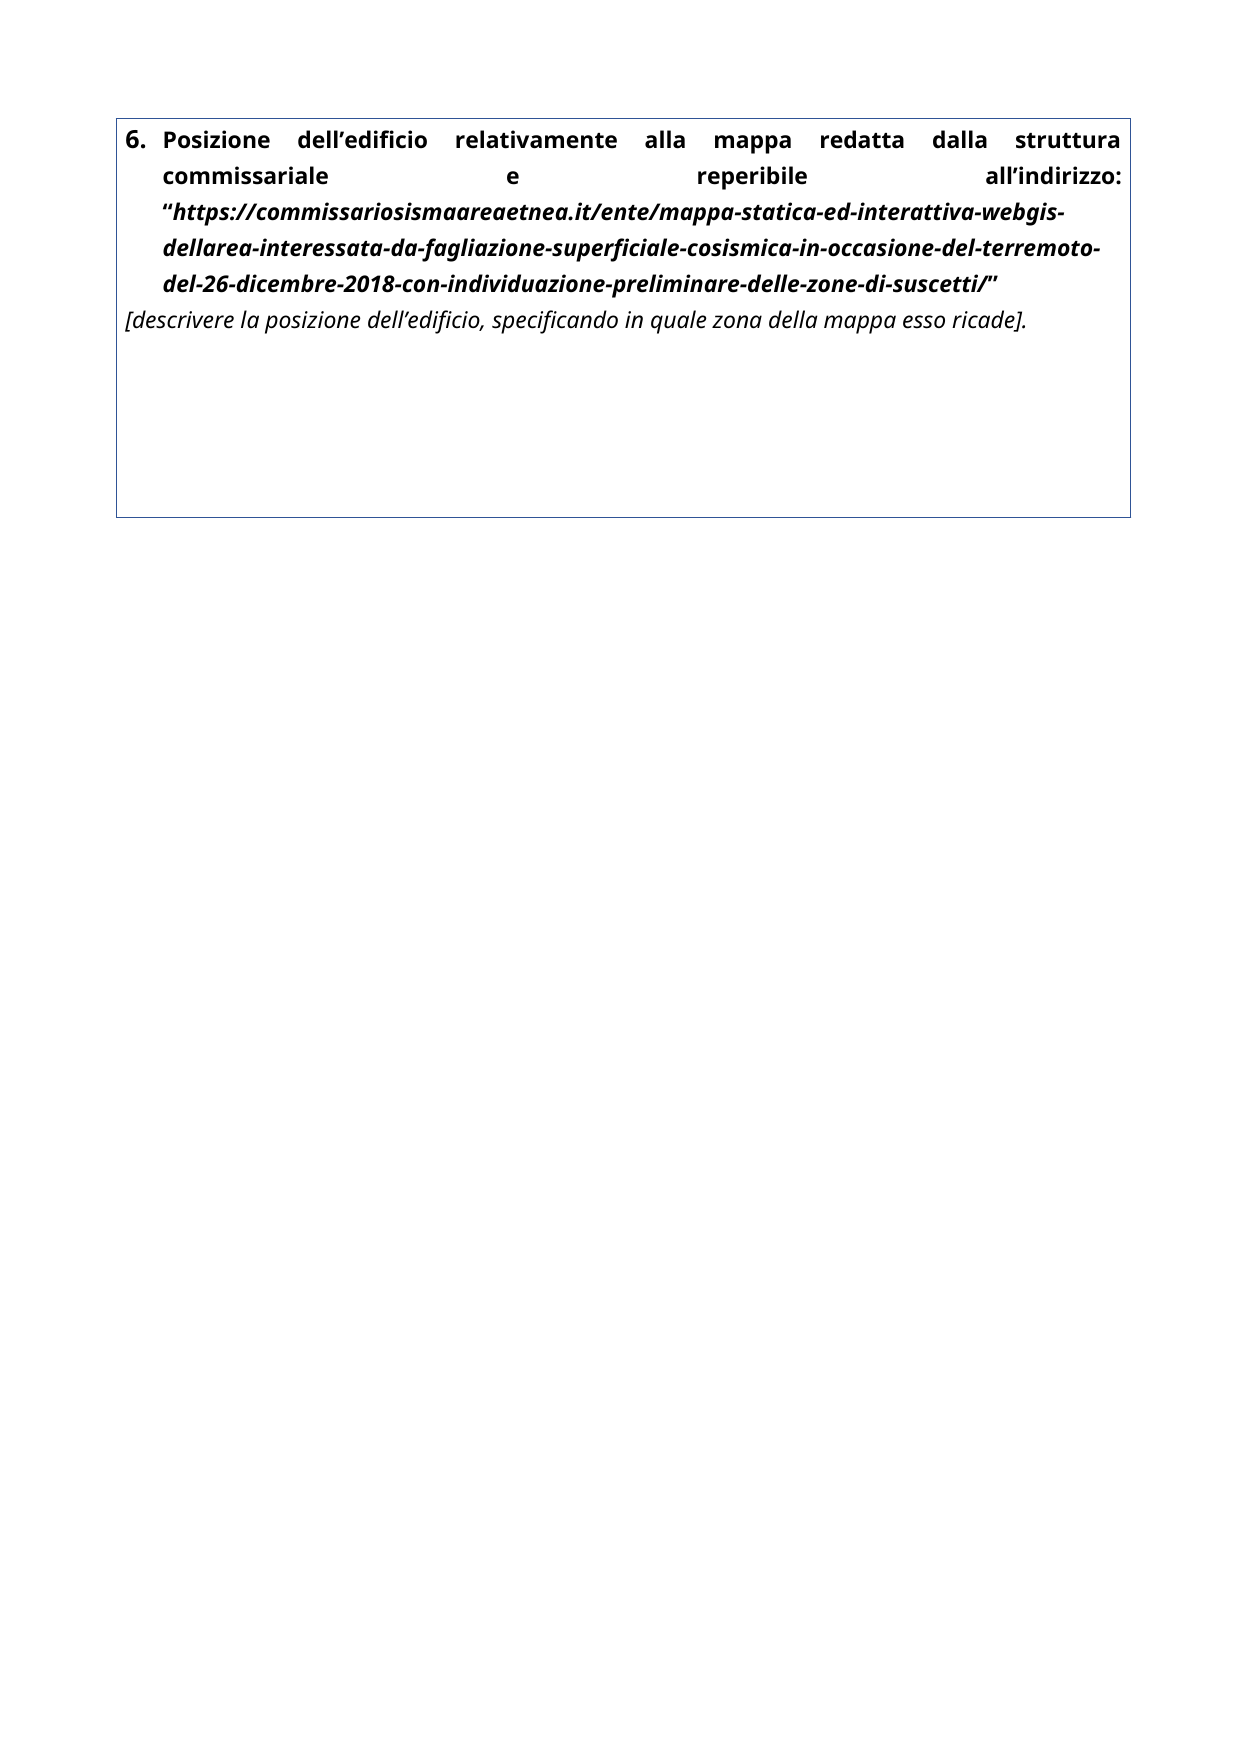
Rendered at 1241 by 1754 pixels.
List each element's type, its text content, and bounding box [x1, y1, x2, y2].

list Posizione dell’edificio relativamente alla mappa redatta dalla struttura commissariale e reperibile all’indirizzo: “https://commissariosismaareaetnea.it/ente/mappa-statica-ed-interattiva-webgis-dellarea-interessata-da-fagliazione-superficiale-cosismica-in-occasione-del-terremoto-del-26-dicembre-2018-con-individuazione-preliminare-delle-zone-di-suscetti/” [117, 119, 1130, 299]
text [descrivere la posizione dell’edificio, specificando in quale zona della mappa esso ricade]. [117, 301, 1130, 335]
